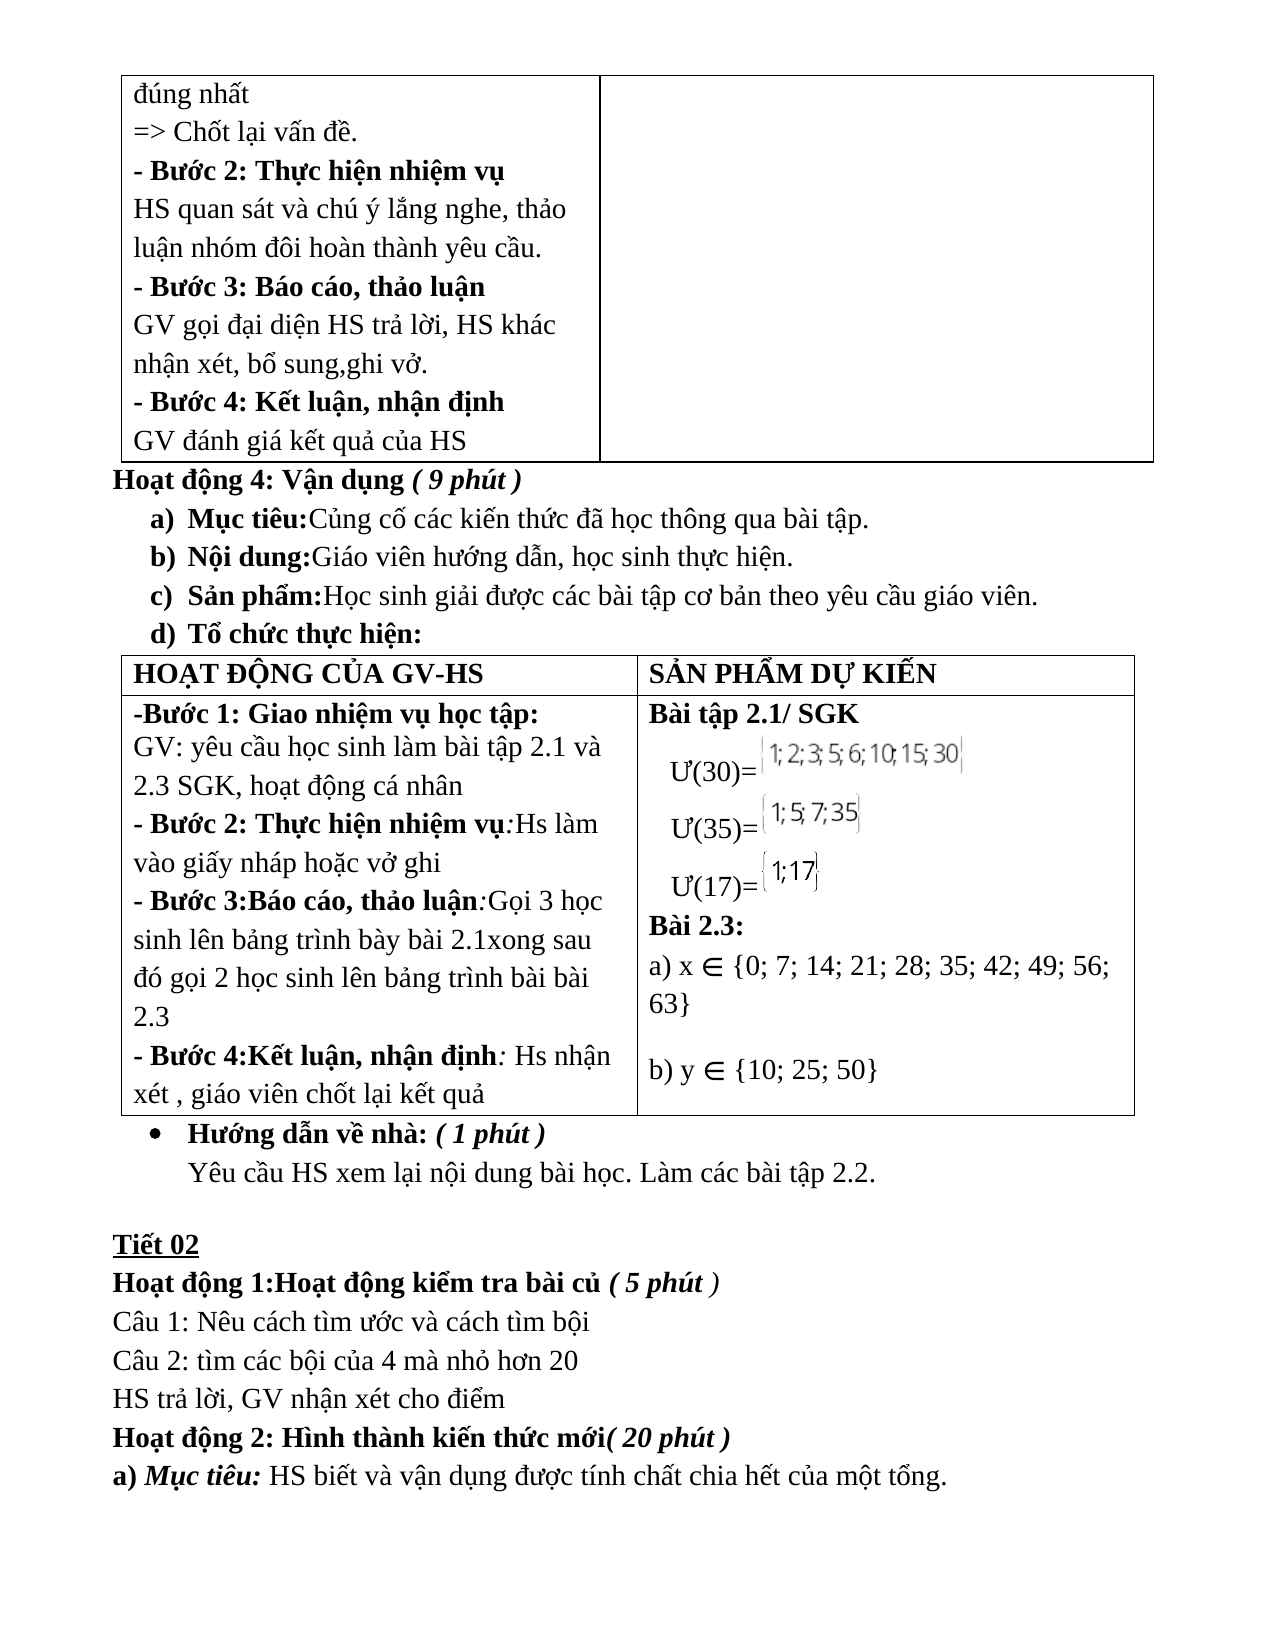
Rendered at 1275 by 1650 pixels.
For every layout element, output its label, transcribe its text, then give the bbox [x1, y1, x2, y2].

list Nội dung:Giáo viên hướng dẫn, học sinh thực hiện. [150, 539, 1209, 573]
text Hoạt động 4: Vận dụng ( 9 phút ) [112, 462, 1209, 496]
list Yêu cầu HS xem lại nội dung bài học. Làm các bài tập 2.2. [187, 1155, 1209, 1188]
text Hoạt động 1:Hoạt động kiểm tra bài củ ( 5 phút ) [112, 1266, 1209, 1299]
table_header HOẠT ĐỘNG CỦA GV-HS [122, 656, 637, 695]
table_cell -Bước 1: Giao nhiệm vụ học tập: GV: yêu cầu học sinh làm bài tập 2.1 và 2.3 SGK, hoạt động cá nhân - Bước 2: Thực hiện nhiệm vụ:Hs làm vào giấy nháp hoặc vở ghi - Bước 3:Báo cáo, thảo luận:Gọi 3 học sinh lên bảng trình bày bài 2.1xong sau đó gọi 2 học sinh lên bảng trình bài bài 2.3 - Bước 4:Kết luận, nhận định: Hs nhận xét , giáo viên chốt lại kết quả [122, 696, 637, 1115]
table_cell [122, 76, 599, 461]
table_cell Bài tập 2.1/ SGK Ư(30)= Ư(35)= Ư(17)= Bài 2.3: a) x ∈ {0; 7; 14; 21; 28; 35; 42; 49; 56; 63} b) y ∈ {10; 25; 50} [638, 696, 1134, 1115]
text Tiết 02 [112, 1227, 1209, 1261]
text Hoạt động 2: Hình thành kiến thức mới( 20 phút ) [112, 1420, 1209, 1453]
list Tổ chức thực hiện: [150, 617, 1209, 650]
text Câu 1: Nêu cách tìm ước và cách tìm bội [112, 1304, 1209, 1338]
list Mục tiêu:Củng cố các kiến thức đã học thông qua bài tập. [150, 501, 1209, 534]
list Hướng dẫn về nhà: ( 1 phút ) [150, 1116, 1209, 1150]
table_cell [601, 76, 1153, 461]
text a) Mục tiêu: HS biết và vận dụng được tính chất chia hết của một tổng. [112, 1458, 1209, 1492]
text HS trả lời, GV nhận xét cho điểm [112, 1381, 1209, 1415]
text Câu 2: tìm các bội của 4 mà nhỏ hơn 20 [112, 1343, 1209, 1376]
table_header SẢN PHẨM DỰ KIẾN [638, 656, 1134, 695]
list Sản phẩm:Học sinh giải được các bài tập cơ bản theo yêu cầu giáo viên. [150, 578, 1209, 612]
